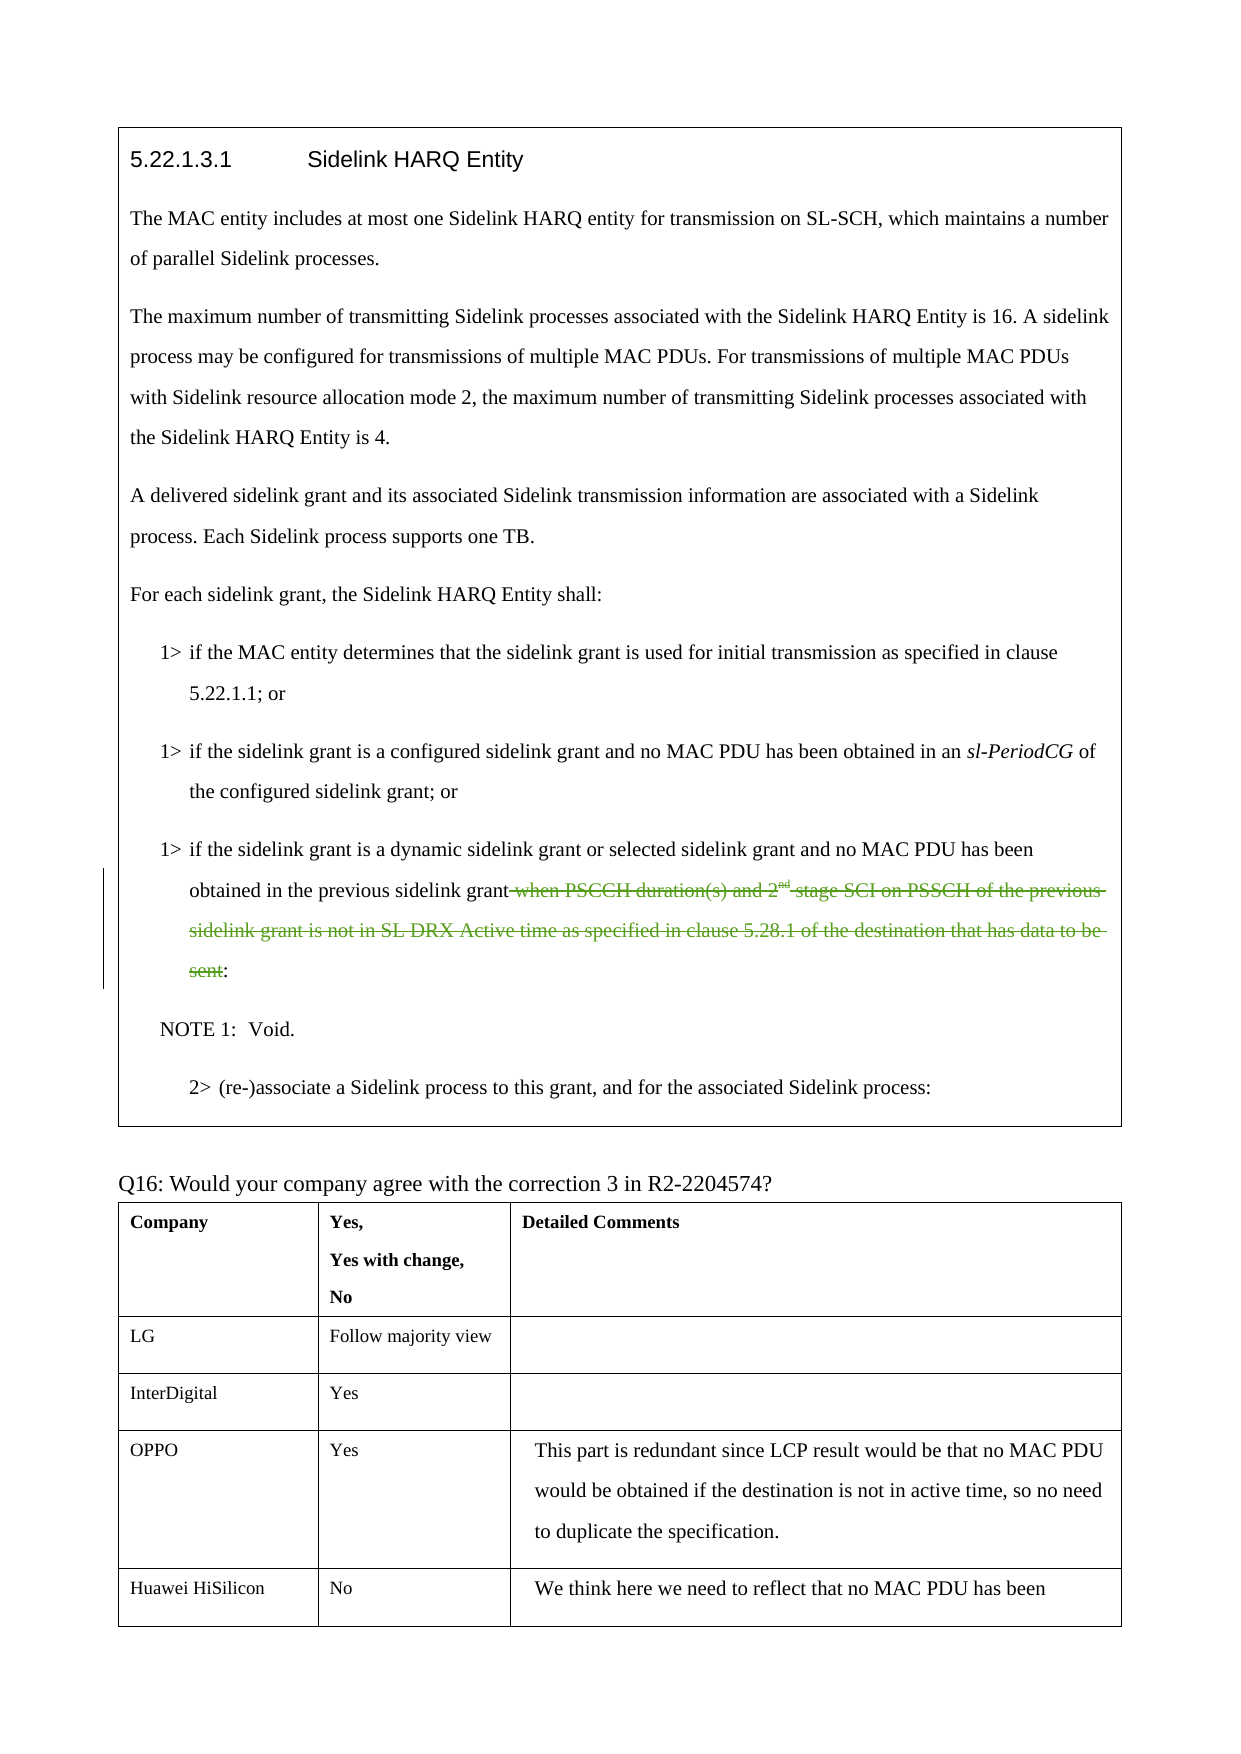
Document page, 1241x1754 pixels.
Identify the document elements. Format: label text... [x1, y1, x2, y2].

table_header Yes, Yes with change, No [319, 1203, 510, 1316]
table_cell Huawei HiSilicon [119, 1569, 318, 1626]
table_cell Yes [319, 1374, 510, 1430]
table_cell No [319, 1569, 510, 1626]
table_header Detailed Comments [511, 1203, 1121, 1316]
table_header 5.22.1.3.1 Sidelink HARQ Entity The MAC entity includes at most one Sidelink HARQ entity for transmission on SL-SCH, which maintains a number of parallel Sidelink processes. The maximum number of transmitting Sidelink processes associated with the Sidelink HARQ Entity is 16. A sidelink process may be configured for transmissions of multiple MAC PDUs. For transmissions of multiple MAC PDUs with Sidelink resource allocation mode 2, the maximum number of transmitting Sidelink processes associated with the Sidelink HARQ Entity is 4. A delivered sidelink grant and its associated Sidelink transmission information are associated with a Sidelink process. Each Sidelink process supports one TB. For each sidelink grant, the Sidelink HARQ Entity shall: 1> if the MAC entity determines that the sidelink grant is used for initial transmission as specified in clause 5.22.1.1; or 1> if the sidelink grant is a configured sidelink grant and no MAC PDU has been obtained in an sl-PeriodCG of the configured sidelink grant; or 1> if the sidelink grant is a dynamic sidelink grant or selected sidelink grant and no MAC PDU has been obtained in the previous sidelink grant: NOTE 1: Void. 2> (re-)associate a Sidelink process to this grant, and for the associated Sidelink process: [119, 128, 1121, 1126]
table_cell Follow majority view [319, 1317, 510, 1373]
table_cell This part is redundant since LCP result would be that no MAC PDU would be obtained if the destination is not in active time, so no need to duplicate the specification. [511, 1431, 1121, 1568]
table_cell [511, 1374, 1121, 1430]
table_cell OPPO [119, 1431, 318, 1568]
table_cell [511, 1317, 1121, 1373]
table_cell Yes [319, 1431, 510, 1568]
text Q16: Would your company agree with the correction 3 in R2-2204574? [118, 1165, 1122, 1202]
table_header Company [119, 1203, 318, 1316]
table_cell InterDigital [119, 1374, 318, 1430]
table_cell LG [119, 1317, 318, 1373]
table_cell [511, 1569, 1121, 1626]
